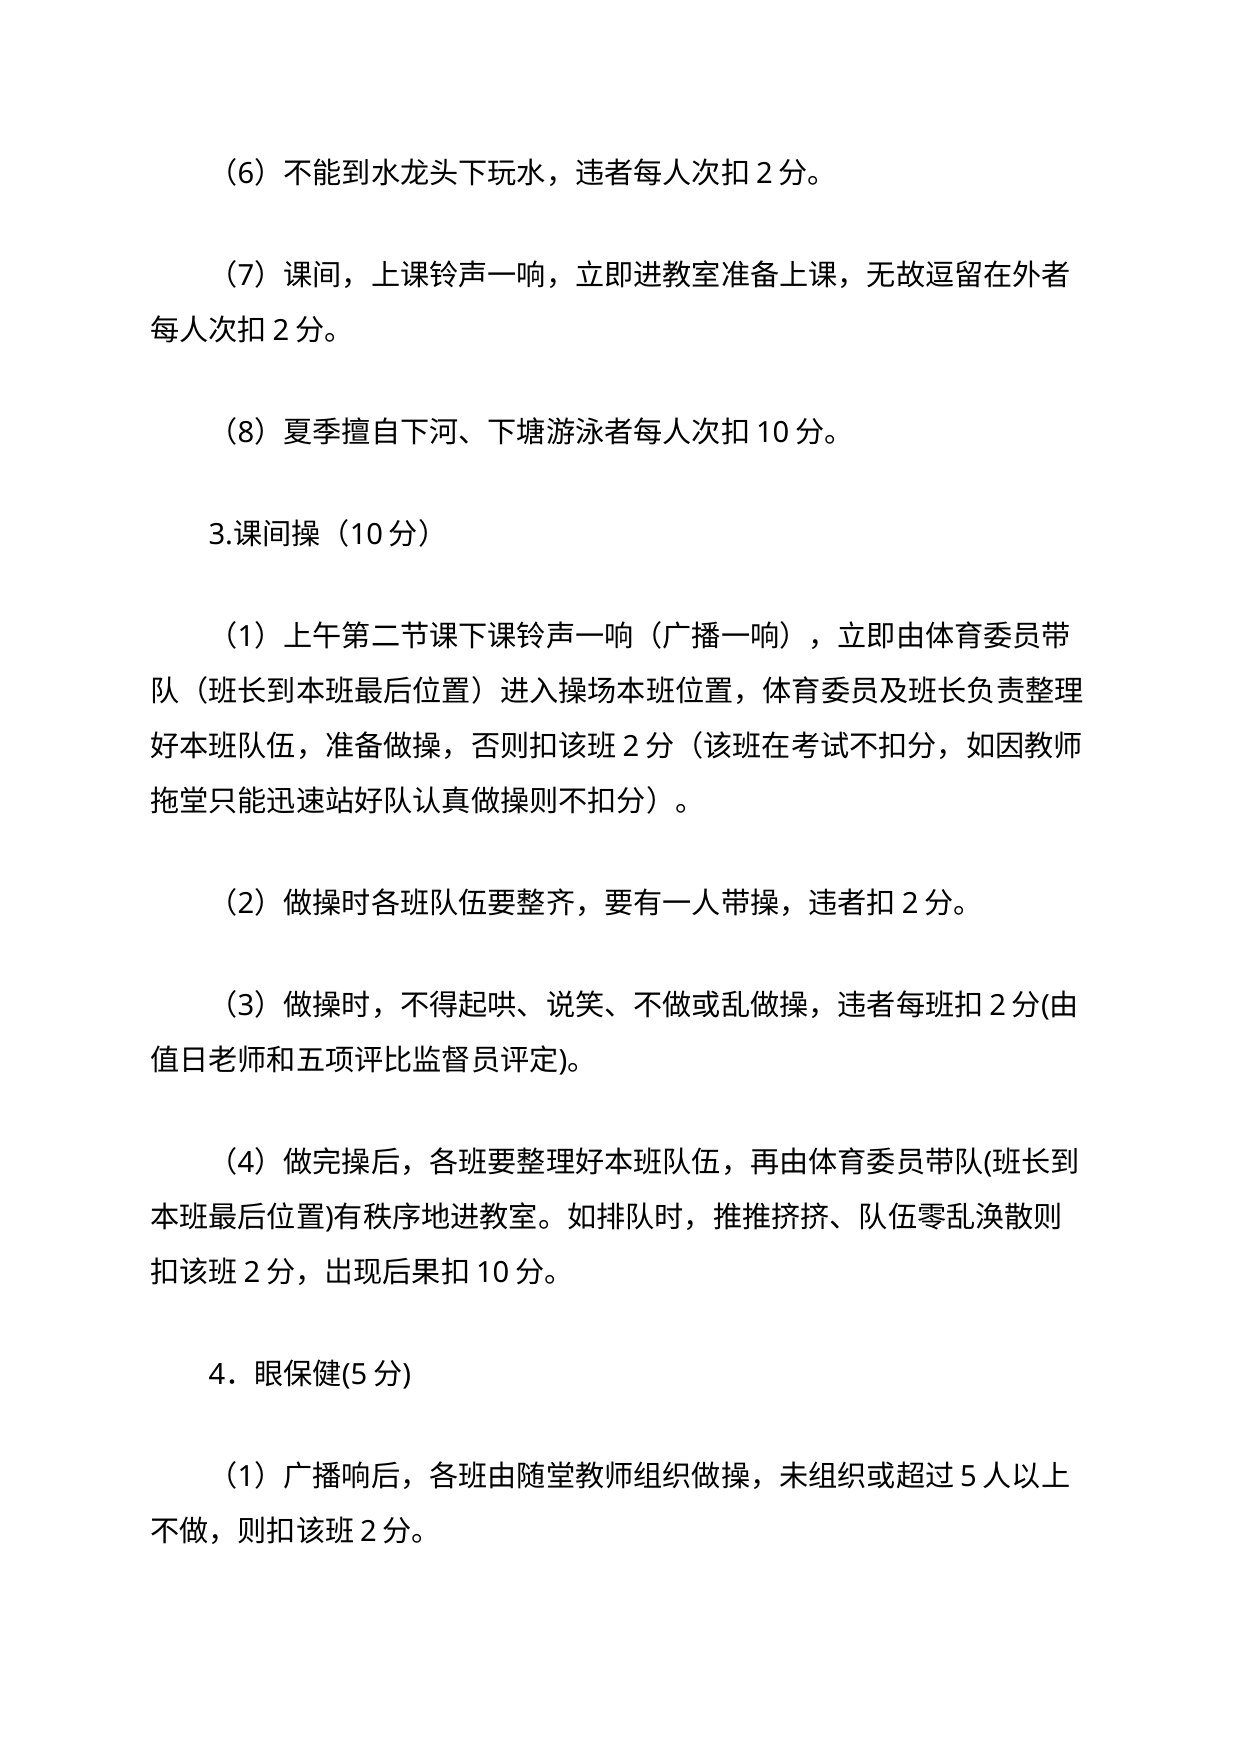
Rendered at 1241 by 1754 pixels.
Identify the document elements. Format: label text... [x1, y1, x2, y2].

text （2）做操时各班队伍要整齐，要有一人带操，违者扣2分。 [150, 879, 1090, 922]
text （3）做操时，不得起哄、说笑、不做或乱做操，违者每班扣2分(由值日老师和五项评比监督员评定)。 [150, 982, 1090, 1079]
text 4．眼保健(5分) [150, 1351, 1090, 1393]
text （1）上午第二节课下课铃声一响（广播一响），立即由体育委员带队（班长到本班最后位置）进入操场本班位置，体育委员及班长负责整理好本班队伍，准备做操，否则扣该班2分（该班在考试不扣分，如因教师拖堂只能迅速站好队认真做操则不扣分）。 [150, 613, 1090, 820]
text （4）做完操后，各班要整理好本班队伍，再由体育委员带队(班长到本班最后位置)有秩序地进教室。如排队时，推推挤挤、队伍零乱涣散则扣该班2分，岀现后果扣10分。 [150, 1138, 1090, 1291]
text （8）夏季擅自下河、下塘游泳者每人次扣10分。 [150, 409, 1090, 451]
text （6）不能到水龙头下玩水，违者每人次扣2分。 [150, 150, 1090, 192]
text （1）广播响后，各班由随堂教师组织做操，未组织或超过5人以上不做，则扣该班2分。 [150, 1452, 1090, 1550]
text 3.课间操（10分） [150, 511, 1090, 553]
text （7）课间，上课铃声一响，立即进教室准备上课，无故逗留在外者每人次扣2分。 [150, 252, 1090, 349]
